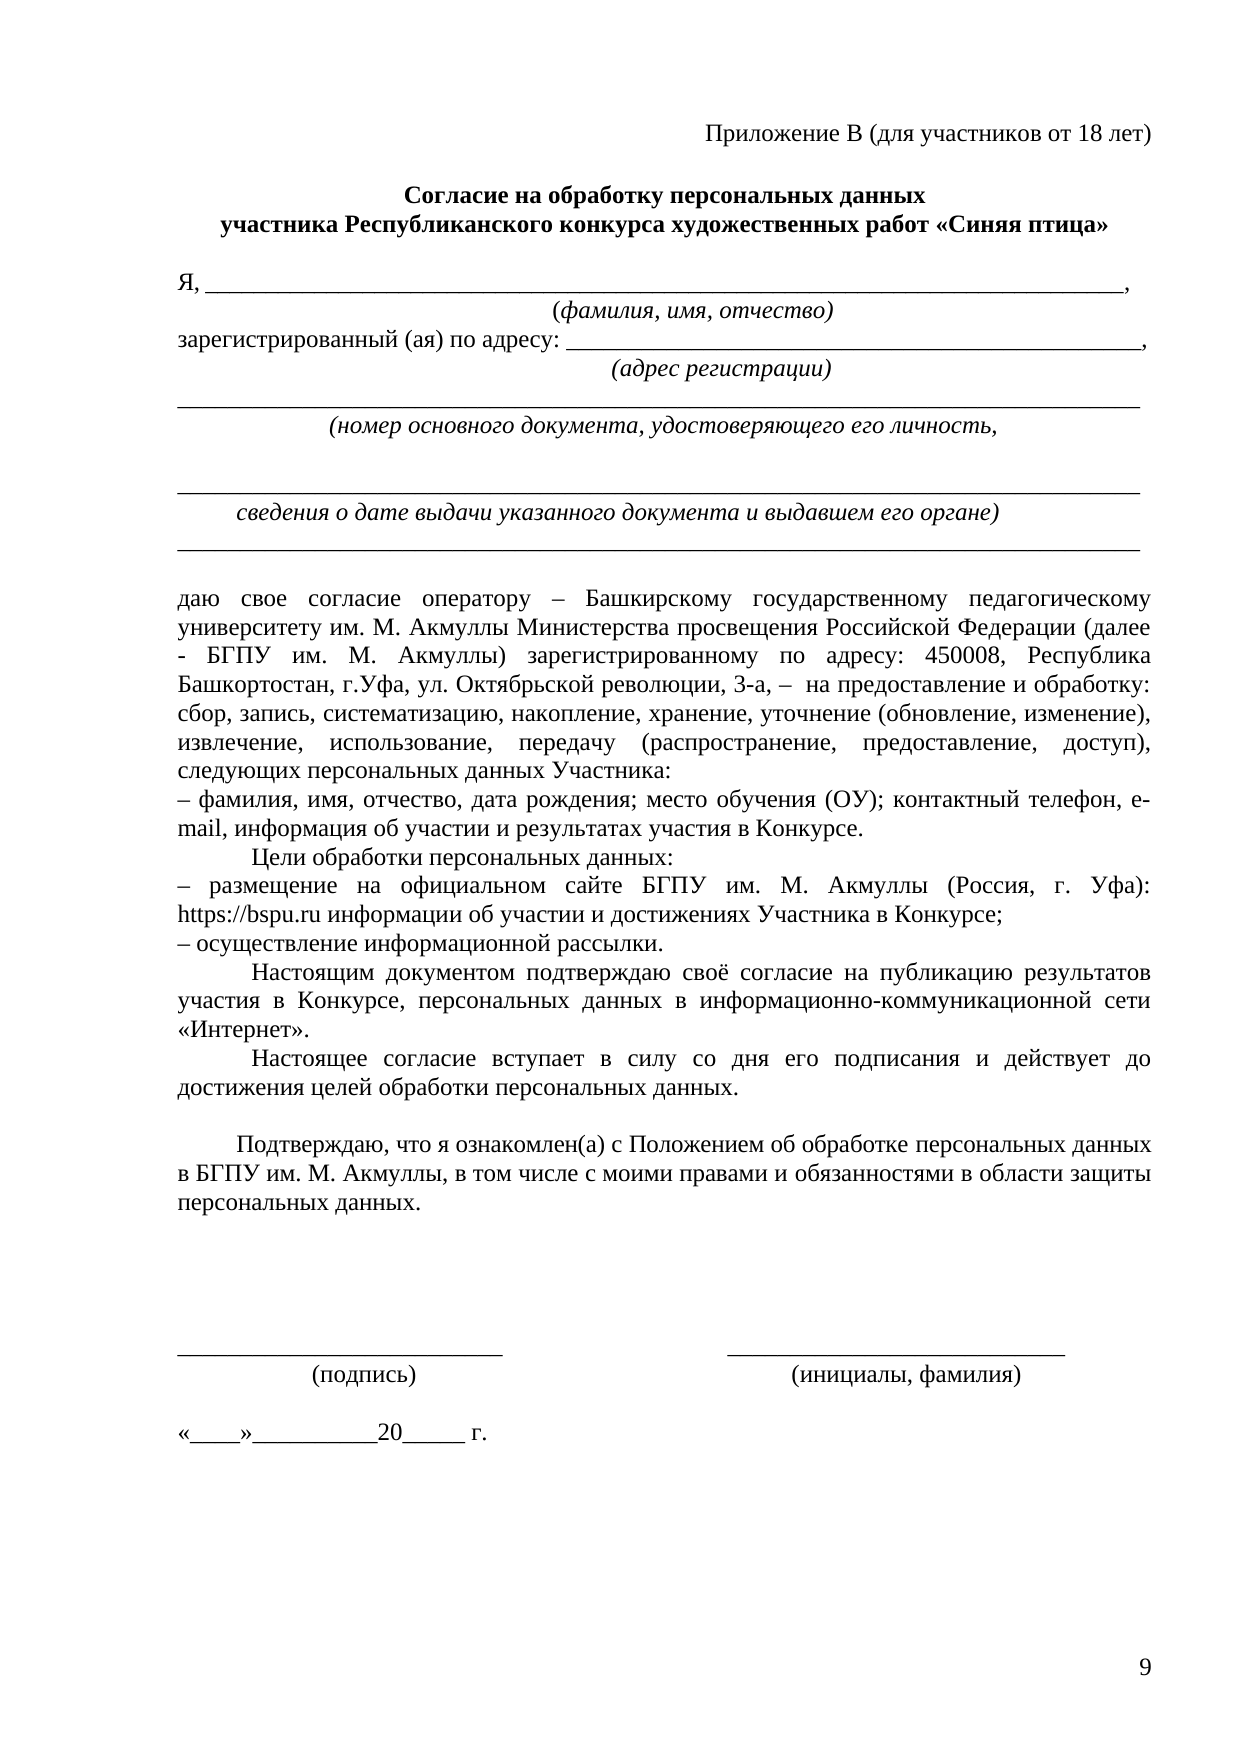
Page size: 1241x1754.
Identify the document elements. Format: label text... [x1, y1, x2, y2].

text сведения о дате выдачи указанного документа и выдавшем его органе) [177, 497, 1152, 525]
text (фамилия, имя, отчество) [177, 295, 1152, 324]
text «____»__________20_____ г. [177, 1417, 1152, 1445]
text Согласие на обработку персональных данных [177, 180, 1152, 209]
text (подпись) (инициалы, фамилия) [177, 1359, 1152, 1388]
text (номер основного документа, удостоверяющего его личность, [177, 410, 1152, 439]
text – осуществление информационной рассылки. [177, 928, 1152, 957]
text _____________________________________________________________________________ [177, 525, 1152, 554]
text Приложение В (для участников от 18 лет) [177, 118, 1152, 147]
text – размещение на официальном сайте БГПУ им. М. Акмуллы (Россия, г. Уфа): https://bspu.ru информации об участии и достижениях Участника в Конкурсе; [177, 870, 1152, 928]
text даю свое согласие оператору – Башкирскому государственному педагогическому университету им. М. Акмуллы Министерства просвещения Российской Федерации (далее - БГПУ им. М. Акмуллы) зарегистрированному по адресу: 450008, Республика Башкортостан, г.Уфа, ул. Октябрьской революции, 3-а, – на предоставление и обработку: сбор, запись, систематизацию, накопление, хранение, уточнение (обновление, изменение), извлечение, использование, передачу (распространение, предоставление, доступ), следующих персональных данных Участника: [177, 583, 1152, 784]
text – фамилия, имя, отчество, дата рождения; место обучения (ОУ); контактный телефон, e-mail, информация об участии и результатах участия в Конкурсе. [177, 784, 1152, 842]
text Настоящим документом подтверждаю своё согласие на публикацию результатов участия в Конкурсе, персональных данных в информационно-коммуникационной сети «Интернет». [177, 957, 1152, 1043]
text _____________________________________________________________________________ [177, 468, 1152, 497]
text __________________________ ___________________________ [177, 1330, 1152, 1359]
text зарегистрированный (ая) по адресу: ______________________________________________, [177, 324, 1152, 353]
text Настоящее согласие вступает в силу со дня его подписания и действует до достижения целей обработки персональных данных. [177, 1043, 1152, 1100]
text участника Республиканского конкурса художественных работ «Синяя птица» [177, 209, 1152, 238]
text (адрес регистрации) [177, 353, 1152, 382]
text Я, ____________________________________________________________________________, [177, 267, 1152, 295]
text Цели обработки персональных данных: [177, 842, 1152, 870]
text Подтверждаю, что я ознакомлен(а) с Положением об обработке персональных данных в БГПУ им. М. Акмуллы, в том числе с моими правами и обязанностями в области защиты персональных данных. [177, 1129, 1152, 1215]
text _____________________________________________________________________________ [177, 382, 1152, 410]
